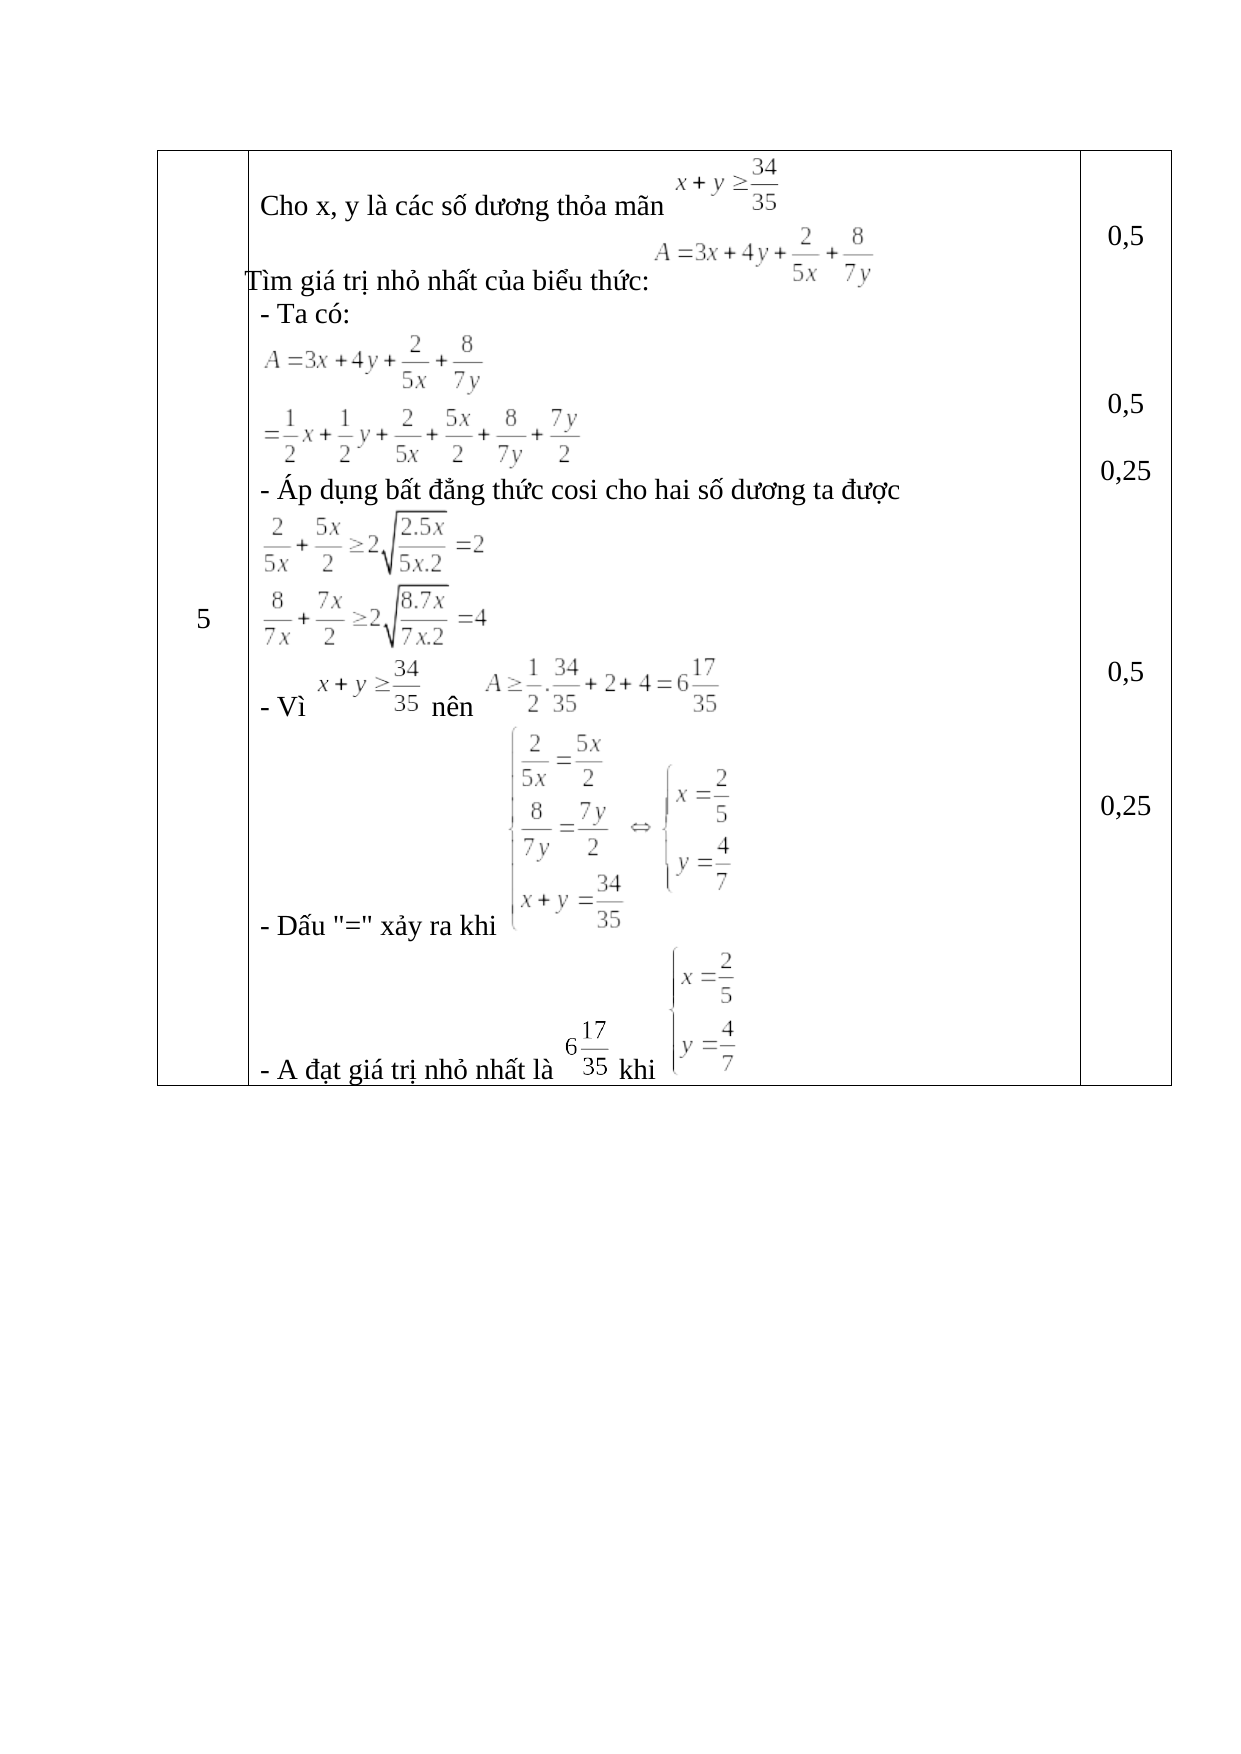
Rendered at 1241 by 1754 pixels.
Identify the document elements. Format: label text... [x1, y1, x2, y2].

table_cell 0,5 0,5 0,25 0,5 0,25 [1081, 151, 1171, 1085]
table_cell 5 [158, 151, 248, 1085]
table_cell Cho x, y là các số dương thỏa mãn Tìm giá trị nhỏ nhất của biểu thức: - Ta có: - Áp dụng bất đẳng thức cosi cho hai số dương ta được - Vì nên - Dấu "=" xảy ra khi - A đạt giá trị nhỏ nhất là khi [249, 151, 1080, 1085]
